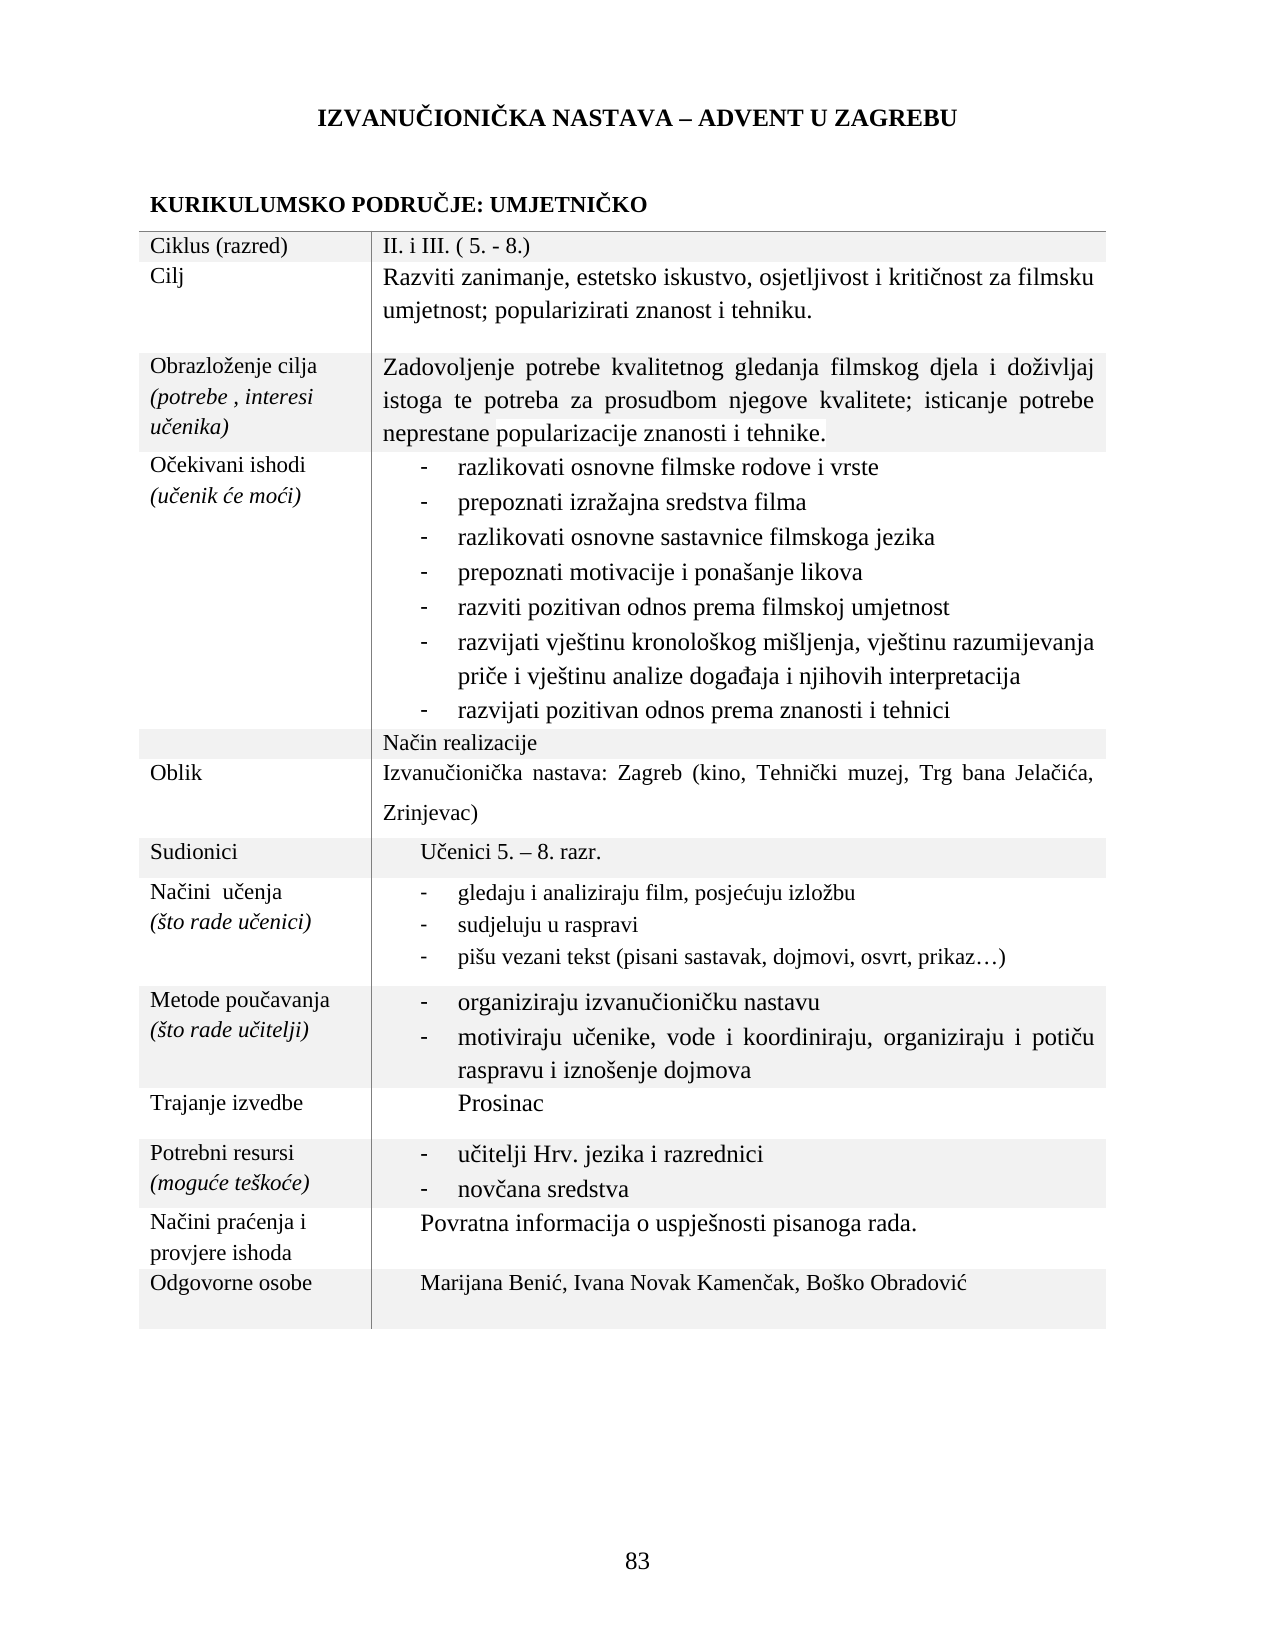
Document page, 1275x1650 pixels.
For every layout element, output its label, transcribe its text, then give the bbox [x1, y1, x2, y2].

table_cell II. i III. ( 5. - 8.) [372, 232, 1106, 262]
table_cell razlikovati osnovne filmske rodove i vrste prepoznati izražajna sredstva filma razlikovati osnovne sastavnice filmskoga jezika prepoznati motivacije i ponašanje likova razviti pozitivan odnos prema filmskoj umjetnost razvijati vještinu kronološkog mišljenja, vještinu razumijevanja priče i vještinu analize događaja i njihovih interpretacija razvijati pozitivan odnos prema znanosti i tehnici [372, 452, 1106, 729]
table_cell Potrebni resursi (moguće teškoće) [139, 1139, 371, 1208]
table_cell Trajanje izvedbe [139, 1089, 371, 1139]
table_cell Metode poučavanja (što rade učitelji) [139, 986, 371, 1088]
subtitle IZVANUČIONIČKA NASTAVA – ADVENT U ZAGREBU [150, 103, 1125, 132]
table_cell Izvanučionička nastava: Zagreb (kino, Tehnički muzej, Trg bana Jelačića, Zrinjevac) [372, 759, 1106, 838]
table_cell učitelji Hrv. jezika i razrednici novčana sredstva [372, 1139, 1106, 1208]
table_cell gledaju i analiziraju film, posjećuju izložbu sudjeluju u raspravi pišu vezani tekst (pisani sastavak, dojmovi, osvrt, prikaz…) [372, 878, 1106, 986]
table_cell Načini praćenja i provjere ishoda [139, 1209, 371, 1269]
table_cell Očekivani ishodi (učenik će moći) [139, 452, 371, 729]
table_cell Zadovoljenje potrebe kvalitetnog gledanja filmskog djela i doživljaj istoga te potreba za prosudbom njegove kvalitete; isticanje potrebe neprestane popularizacije znanosti i tehnike. [372, 353, 1106, 452]
table_cell Obrazloženje cilja (potrebe , interesi učenika) [139, 353, 371, 452]
table_cell Sudionici [139, 838, 371, 878]
table_cell Ciklus (razred) [139, 232, 371, 262]
table_cell Razviti zanimanje, estetsko iskustvo, osjetljivost i kritičnost za filmsku umjetnost; popularizirati znanost i tehniku. [372, 262, 1106, 352]
table_cell Povratna informacija o uspješnosti pisanoga rada. [372, 1209, 1106, 1269]
table_cell Način realizacije [372, 729, 1106, 759]
table_cell Odgovorne osobe [139, 1269, 371, 1329]
table_header KURIKULUMSKO PODRUČJE: Umjetničko [139, 161, 1106, 231]
table_cell organiziraju izvanučioničku nastavu motiviraju učenike, vode i koordiniraju, organiziraju i potiču raspravu i iznošenje dojmova [372, 986, 1106, 1088]
table_cell [139, 729, 371, 759]
table_cell Marijana Benić, Ivana Novak Kamenčak, Boško Obradović [372, 1269, 1106, 1329]
table_cell Načini učenja (što rade učenici) [139, 878, 371, 986]
table_cell Cilj [139, 262, 371, 352]
table_cell Učenici 5. – 8. razr. [372, 838, 1106, 878]
table_cell Prosinac [372, 1089, 1106, 1139]
table_cell Oblik [139, 759, 371, 838]
